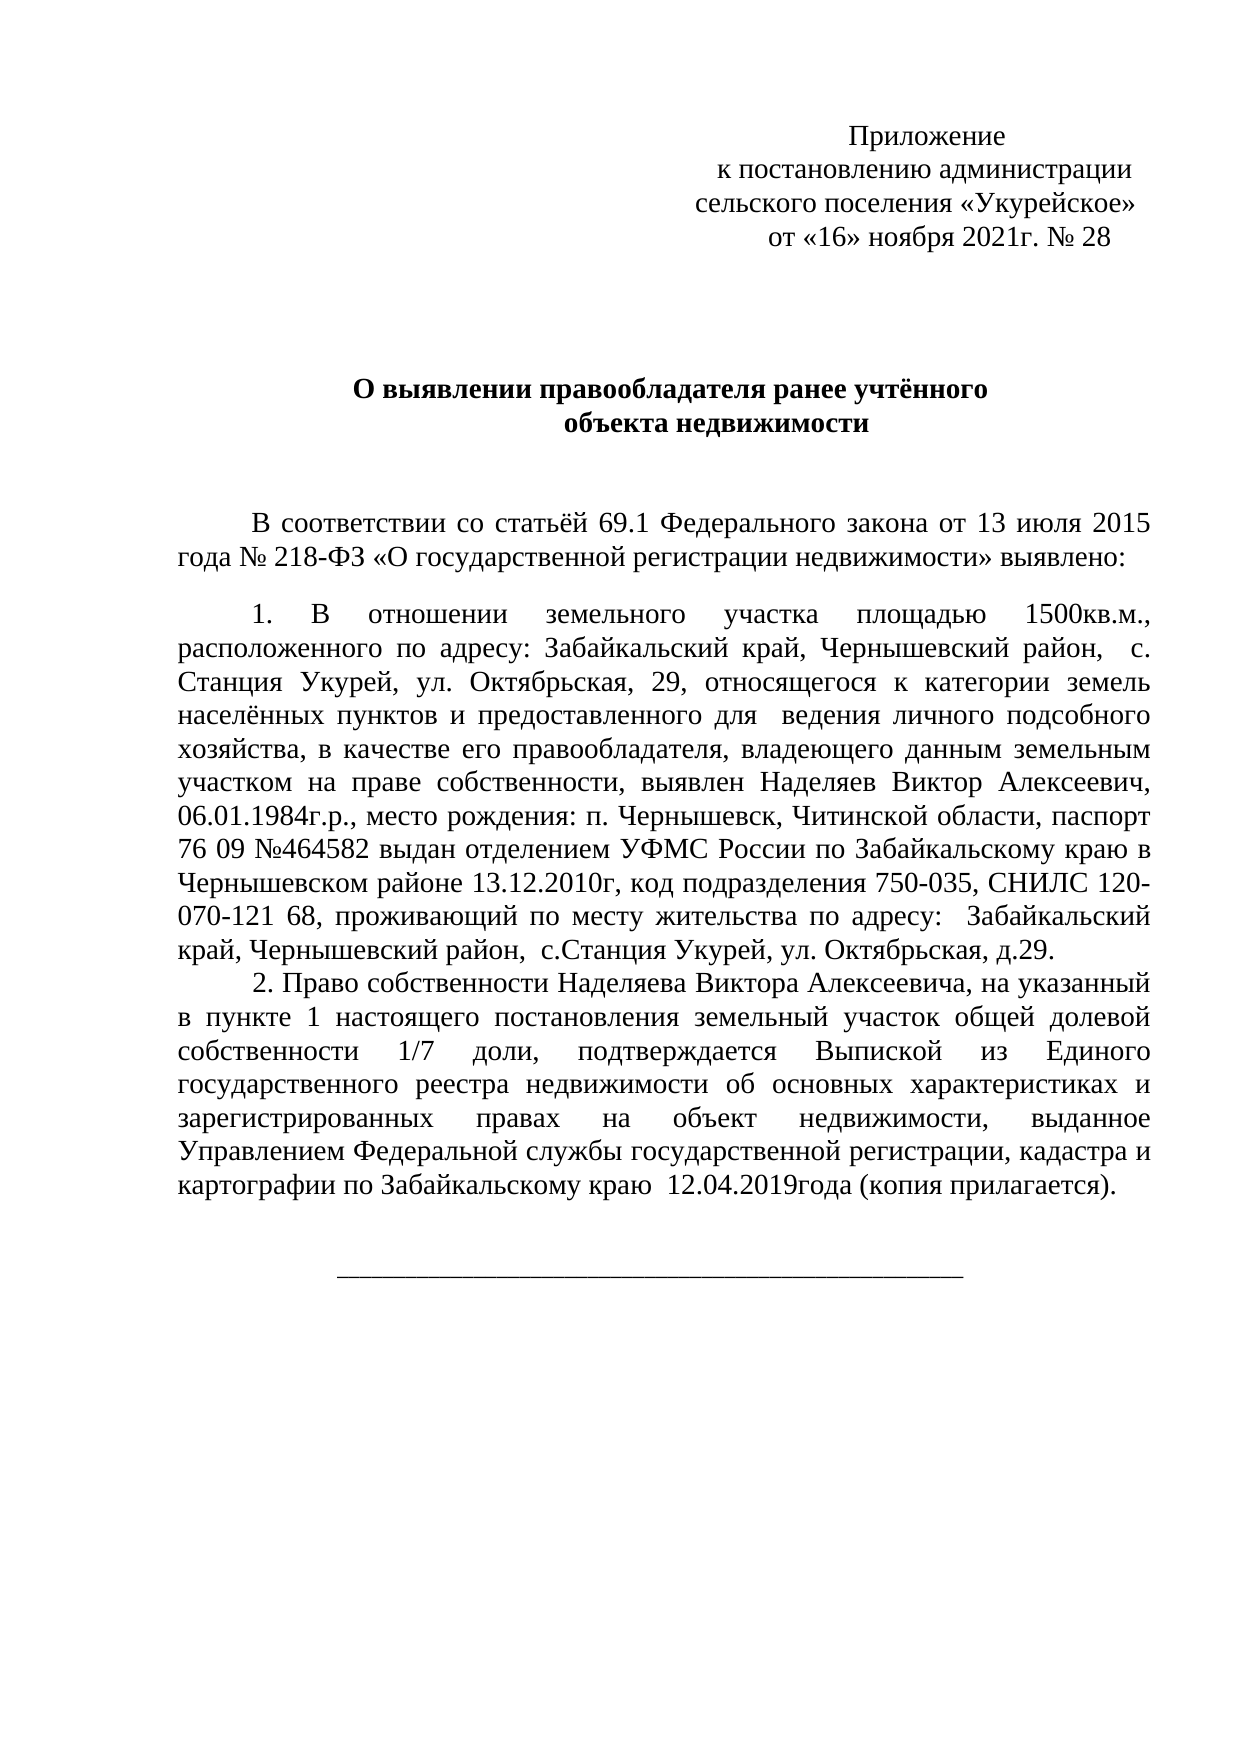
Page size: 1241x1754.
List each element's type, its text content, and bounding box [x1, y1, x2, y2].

text объекта недвижимости [177, 405, 1152, 438]
text В соответствии со статьёй 69.1 Федерального закона от 13 июля 2015 года № 218-ФЗ «О государственной регистрации недвижимости» выявлено: [177, 506, 1152, 573]
text сельского поселения «Укурейское» [177, 185, 1152, 219]
text Приложение [177, 118, 1152, 152]
text _______________________________________________________ [177, 1253, 1152, 1281]
text О выявлении правообладателя ранее учтённого [177, 371, 1152, 405]
text 1. В отношении земельного участка площадью 1500кв.м., расположенного по адресу: Забайкальский край, Чернышевский район, с. Станция Укурей, ул. Октябрьская, 29, относящегося к категории земель населённых пунктов и предоставленного для ведения личного подсобного хозяйства, в качестве его правообладателя, владеющего данным земельным участком на праве собственности, выявлен Наделяев Виктор Алексеевич, 06.01.1984г.р., место рождения: п. Чернышевск, Читинской области, паспорт 76 09 №464582 выдан отделением УФМС России по Забайкальскому краю в Чернышевском районе 13.12.2010г, код подразделения 750-035, СНИЛС 120-070-121 68, проживающий по месту жительства по адресу: Забайкальский край, Чернышевский район, с.Станция Укурей, ул. Октябрьская, д.29. [177, 597, 1152, 966]
text к постановлению администрации [177, 152, 1152, 185]
text 2. Право собственности Наделяева Виктора Алексеевича, на указанный в пункте 1 настоящего постановления земельный участок общей долевой собственности 1/7 доли, подтверждается Выпиской из Единого государственного реестра недвижимости об основных характеристиках и зарегистрированных правах на объект недвижимости, выданное Управлением Федеральной службы государственной регистрации, кадастра и картографии по Забайкальскому краю 12.04.2019года (копия прилагается). [177, 966, 1152, 1200]
text от «16» ноября 2021г. № 28 [177, 219, 1152, 252]
